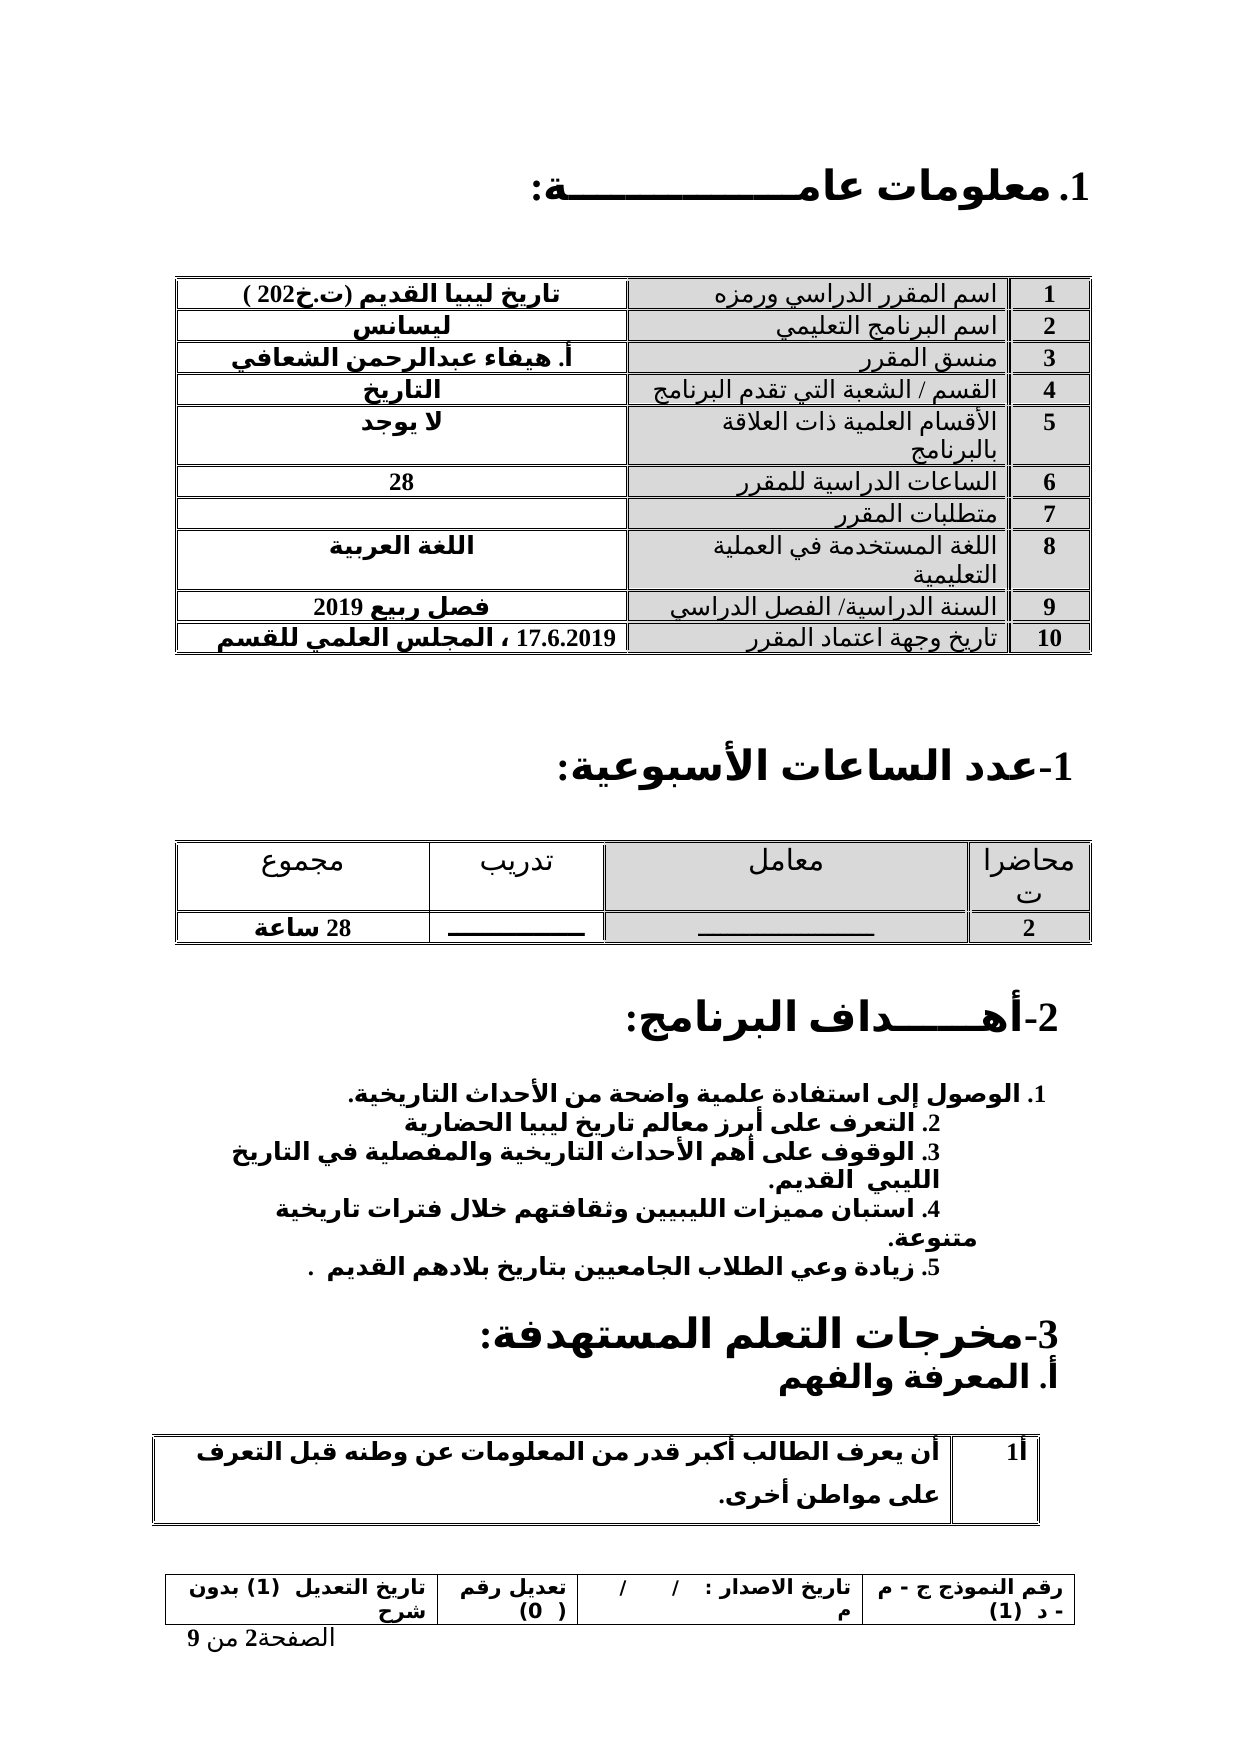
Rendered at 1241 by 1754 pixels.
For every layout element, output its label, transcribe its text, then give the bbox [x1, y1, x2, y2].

text 2. التعرف على أبرز معالم تاريخ ليبيا الحضارية [187, 1108, 941, 1137]
table_cell 28 ساعة [176, 913, 429, 942]
text 1-عدد الساعات الأسبوعية: [187, 742, 1073, 789]
table_cell ــــــــــــــــــــــــ [604, 910, 968, 942]
table_cell 2 [968, 910, 1090, 942]
table_header محاضرات [970, 843, 1090, 910]
table_cell 7 [1009, 496, 1090, 528]
table_cell اللغة العربية [178, 531, 626, 588]
table_cell 5 [1011, 404, 1089, 464]
table_cell 2 [1009, 308, 1090, 340]
table_cell فصل ربيع 2019 [178, 592, 626, 620]
table_cell 8 [1009, 528, 1090, 588]
table_cell ــــــــــــــــ [430, 913, 604, 942]
table_cell الساعات الدراسية للمقرر [627, 464, 1009, 496]
table_cell 10 [1009, 620, 1090, 652]
table_cell 3 [1011, 340, 1089, 372]
table_cell السنة الدراسية/ الفصل الدراسي [629, 589, 1007, 620]
table_cell منسق المقرر [629, 340, 1007, 372]
table_cell 9 [1011, 589, 1089, 620]
table_cell التاريخ [178, 375, 626, 403]
table_cell 28 [178, 467, 626, 496]
table_cell 6 [1009, 464, 1090, 496]
table_header 1أ [953, 1437, 1038, 1523]
table_cell [178, 499, 626, 528]
table_cell 17.6.2019 ، المجلس العلمي للقسم [176, 624, 627, 652]
text 5. زيادة وعي الطلاب الجامعيين بتاريخ بلادهم القديم . [187, 1252, 940, 1280]
table_cell ليسانس [178, 311, 626, 340]
table_header تدريب [430, 843, 604, 910]
table_cell القسم / الشعبة التي تقدم البرنامج [629, 372, 1007, 403]
list 3-مخرجات التعلم المستهدفة: [187, 1309, 1059, 1357]
list 2-أهــــــداف البرنامج: [187, 993, 1059, 1041]
table_header اسم المقرر الدراسي ورمزه [627, 279, 1007, 308]
table_header مجموع [176, 843, 429, 910]
list أ. المعرفة والفهم [187, 1357, 1059, 1395]
table_cell الأقسام العلمية ذات العلاقة بالبرنامج [629, 404, 1007, 464]
table_cell لا يوجد [178, 407, 626, 464]
table_header 1 [1011, 279, 1090, 308]
text 3. الوقوف على أهم الأحداث التاريخية والمفصلية في التاريخ الليبي القديم. [187, 1137, 940, 1194]
table_cell 4 [1011, 372, 1089, 403]
text 4. استبان مميزات الليبيين وثقافتهم خلال فترات تاريخية متنوعة. [187, 1194, 978, 1252]
table_header معامل [604, 843, 967, 910]
text 1. الوصول إلى استفادة علمية واضحة من الأحداث التاريخية. [187, 1079, 1206, 1108]
table_cell اسم البرنامج التعليمي [627, 308, 1009, 340]
table_cell متطلبات المقرر [627, 496, 1009, 528]
table_cell أ. هيفاء عبدالرحمن الشعافي [178, 343, 626, 372]
table_header تاريخ ليبيا القديم (ت.خ202 ) [176, 279, 627, 308]
list معلومات عامــــــــــــــــة: [187, 161, 1059, 209]
table_header أن يعرف الطالب أكبر قدر من المعلومات عن وطنه قبل التعرف على مواطن أخرى. [154, 1437, 950, 1523]
table_cell تاريخ وجهة اعتماد المقرر [627, 620, 1009, 652]
table_cell اللغة المستخدمة في العملية التعليمية [627, 528, 1009, 588]
